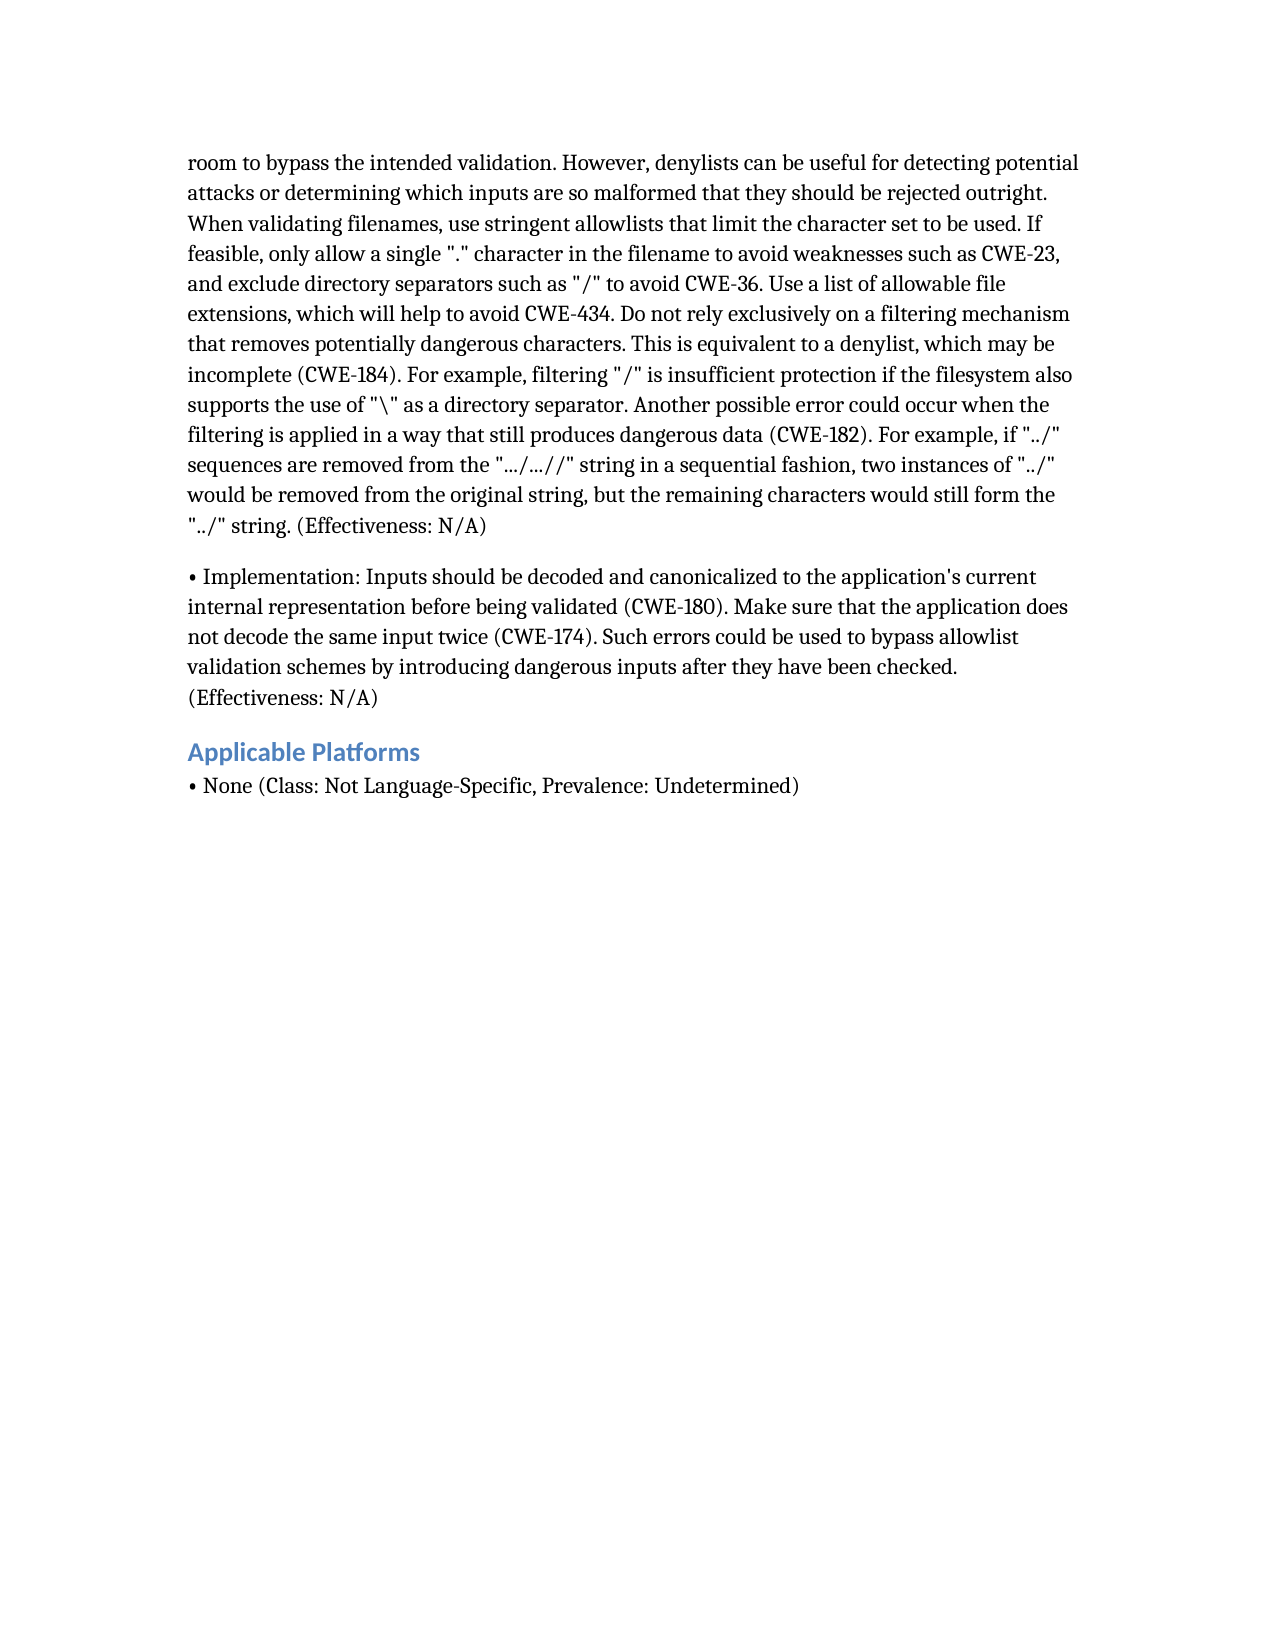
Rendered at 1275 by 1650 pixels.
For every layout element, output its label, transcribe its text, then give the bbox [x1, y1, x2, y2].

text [187, 150, 1087, 539]
text • Implementation: Inputs should be decoded and canonicalized to the application's current internal representation before being validated (CWE-180). Make sure that the application does not decode the same input twice (CWE-174). Such errors could be used to bypass allowlist validation schemes by introducing dangerous inputs after they have been checked. (Effectiveness: N/A) [187, 563, 1087, 711]
subtitle Applicable Platforms [187, 735, 1087, 768]
text • None (Class: Not Language-Specific, Prevalence: Undetermined) [187, 773, 1087, 800]
